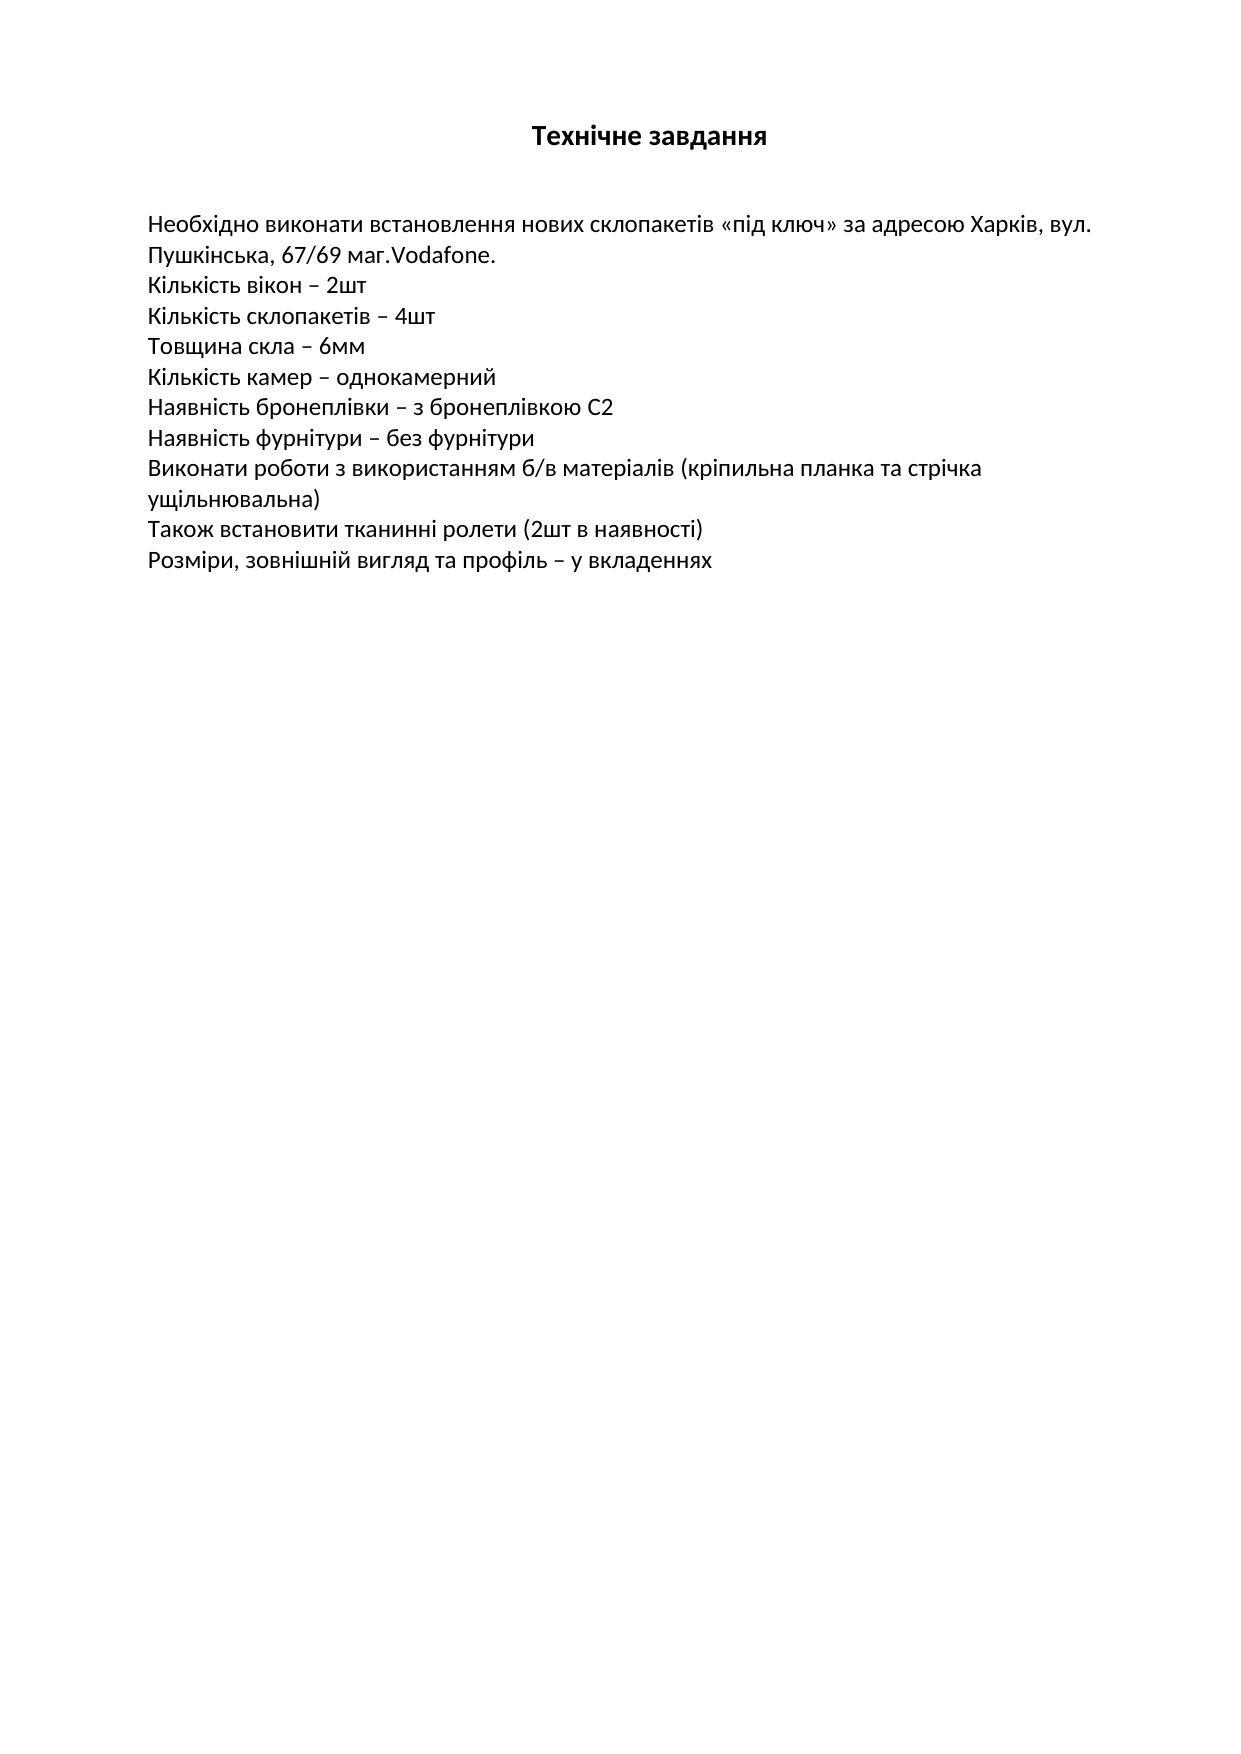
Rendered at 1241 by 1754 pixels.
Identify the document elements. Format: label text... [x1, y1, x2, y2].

text Кількість склопакетів – 4шт [148, 300, 1152, 330]
text Також встановити тканинні ролети (2шт в наявності) [148, 513, 1152, 544]
text Технічне завдання [148, 117, 1152, 152]
text Товщина скла – 6мм [148, 330, 1152, 361]
text Кількість вікон – 2шт [148, 269, 1152, 300]
text Наявність фурнітури – без фурнітури [148, 422, 1152, 452]
text Розміри, зовнішній вигляд та профіль – у вкладеннях [148, 544, 1152, 574]
text Необхідно виконати встановлення нових склопакетів «під ключ» за адресою Харків, вул. Пушкінська, 67/69 маг.Vodafone. [148, 208, 1152, 269]
text Наявність бронеплівки – з бронеплівкою C2 [148, 391, 1152, 422]
text Виконати роботи з використанням б/в матеріалів (кріпильна планка та стрічка ущільнювальна) [148, 452, 1152, 513]
text Кількість камер – однокамерний [148, 361, 1152, 391]
